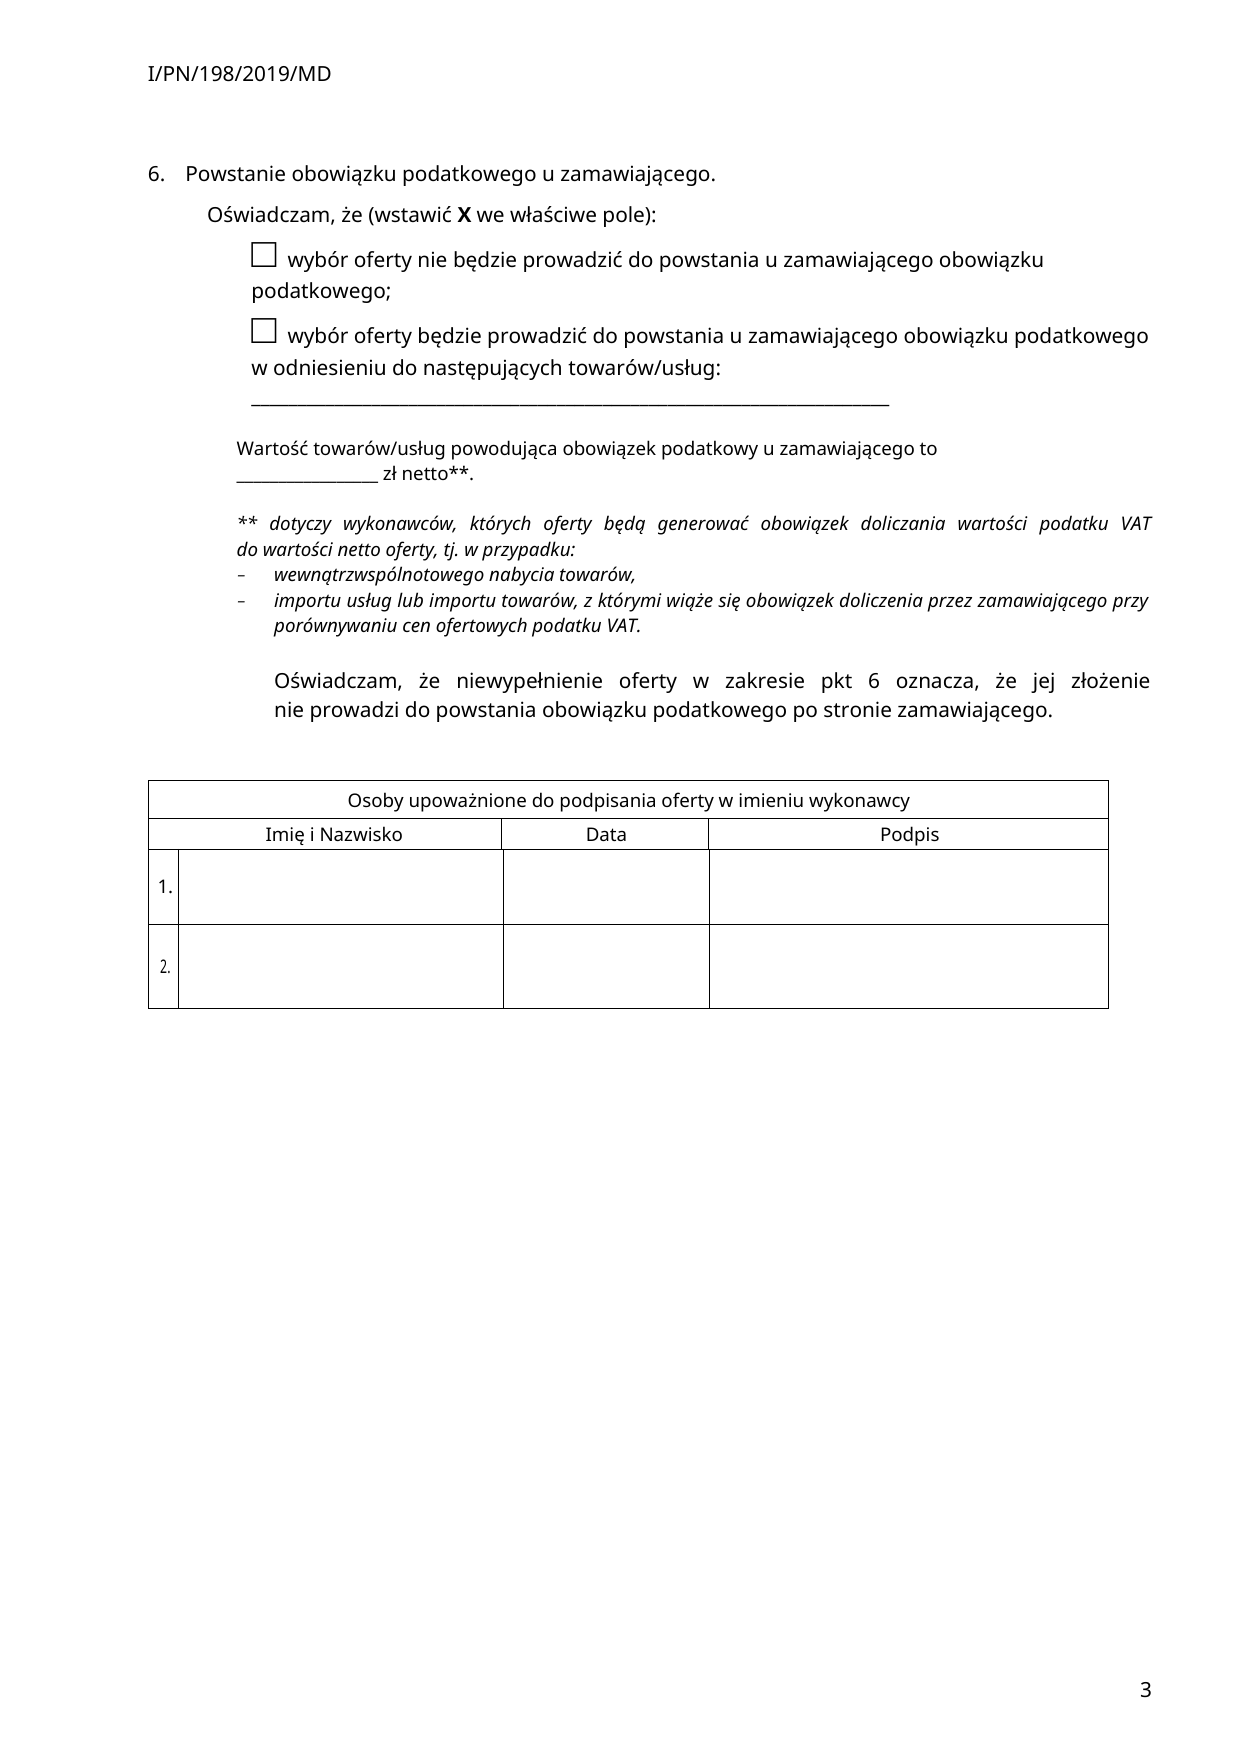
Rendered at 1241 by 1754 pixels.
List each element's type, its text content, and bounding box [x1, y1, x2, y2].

list wewnątrzwspólnotowego nabycia towarów, [236, 561, 1152, 587]
text Wartość towarów/usług powodująca obowiązek podatkowy u zamawiającego to [236, 435, 1152, 461]
text Oświadczam, że niewypełnienie oferty w zakresie pkt 6 oznacza, że jej złożenie nie prowadzi do powstania obowiązku podatkowego po stronie zamawiającego. [274, 666, 1152, 723]
text Oświadczam, że (wstawić X we właściwe pole): [207, 200, 1152, 228]
table_cell [710, 925, 1108, 1008]
list importu usług lub importu towarów, z którymi wiąże się obowiązek doliczenia przez zamawiającego przy porównywaniu cen ofertowych podatku VAT. [236, 587, 1152, 638]
table_cell [504, 925, 709, 1008]
table_cell [179, 850, 503, 923]
table_cell [710, 850, 1108, 923]
table_cell Data [502, 819, 708, 849]
table_cell Podpis [709, 819, 1108, 849]
table_cell [504, 850, 709, 923]
table_cell [179, 925, 503, 1008]
list Powstanie obowiązku podatkowego u zamawiającego. [148, 159, 1152, 188]
table_header Osoby upoważnione do podpisania oferty w imieniu wykonawcy [149, 781, 1108, 818]
text _________________ zł netto**. [236, 461, 1152, 510]
text □ wybór oferty będzie prowadzić do powstania u zamawiającego obowiązku podatkowego w odniesieniu do następujących towarów/usług: _____________________________________________________________________ [251, 305, 1152, 410]
text □ wybór oferty nie będzie prowadzić do powstania u zamawiającego obowiązku podatkowego; [251, 228, 1152, 305]
table_cell Imię i Nazwisko [149, 819, 501, 849]
table_cell 1. [149, 850, 178, 923]
table_cell 2. [149, 925, 178, 1008]
text ** dotyczy wykonawców, których oferty będą generować obowiązek doliczania wartości podatku VAT do wartości netto oferty, tj. w przypadku: [236, 510, 1152, 561]
